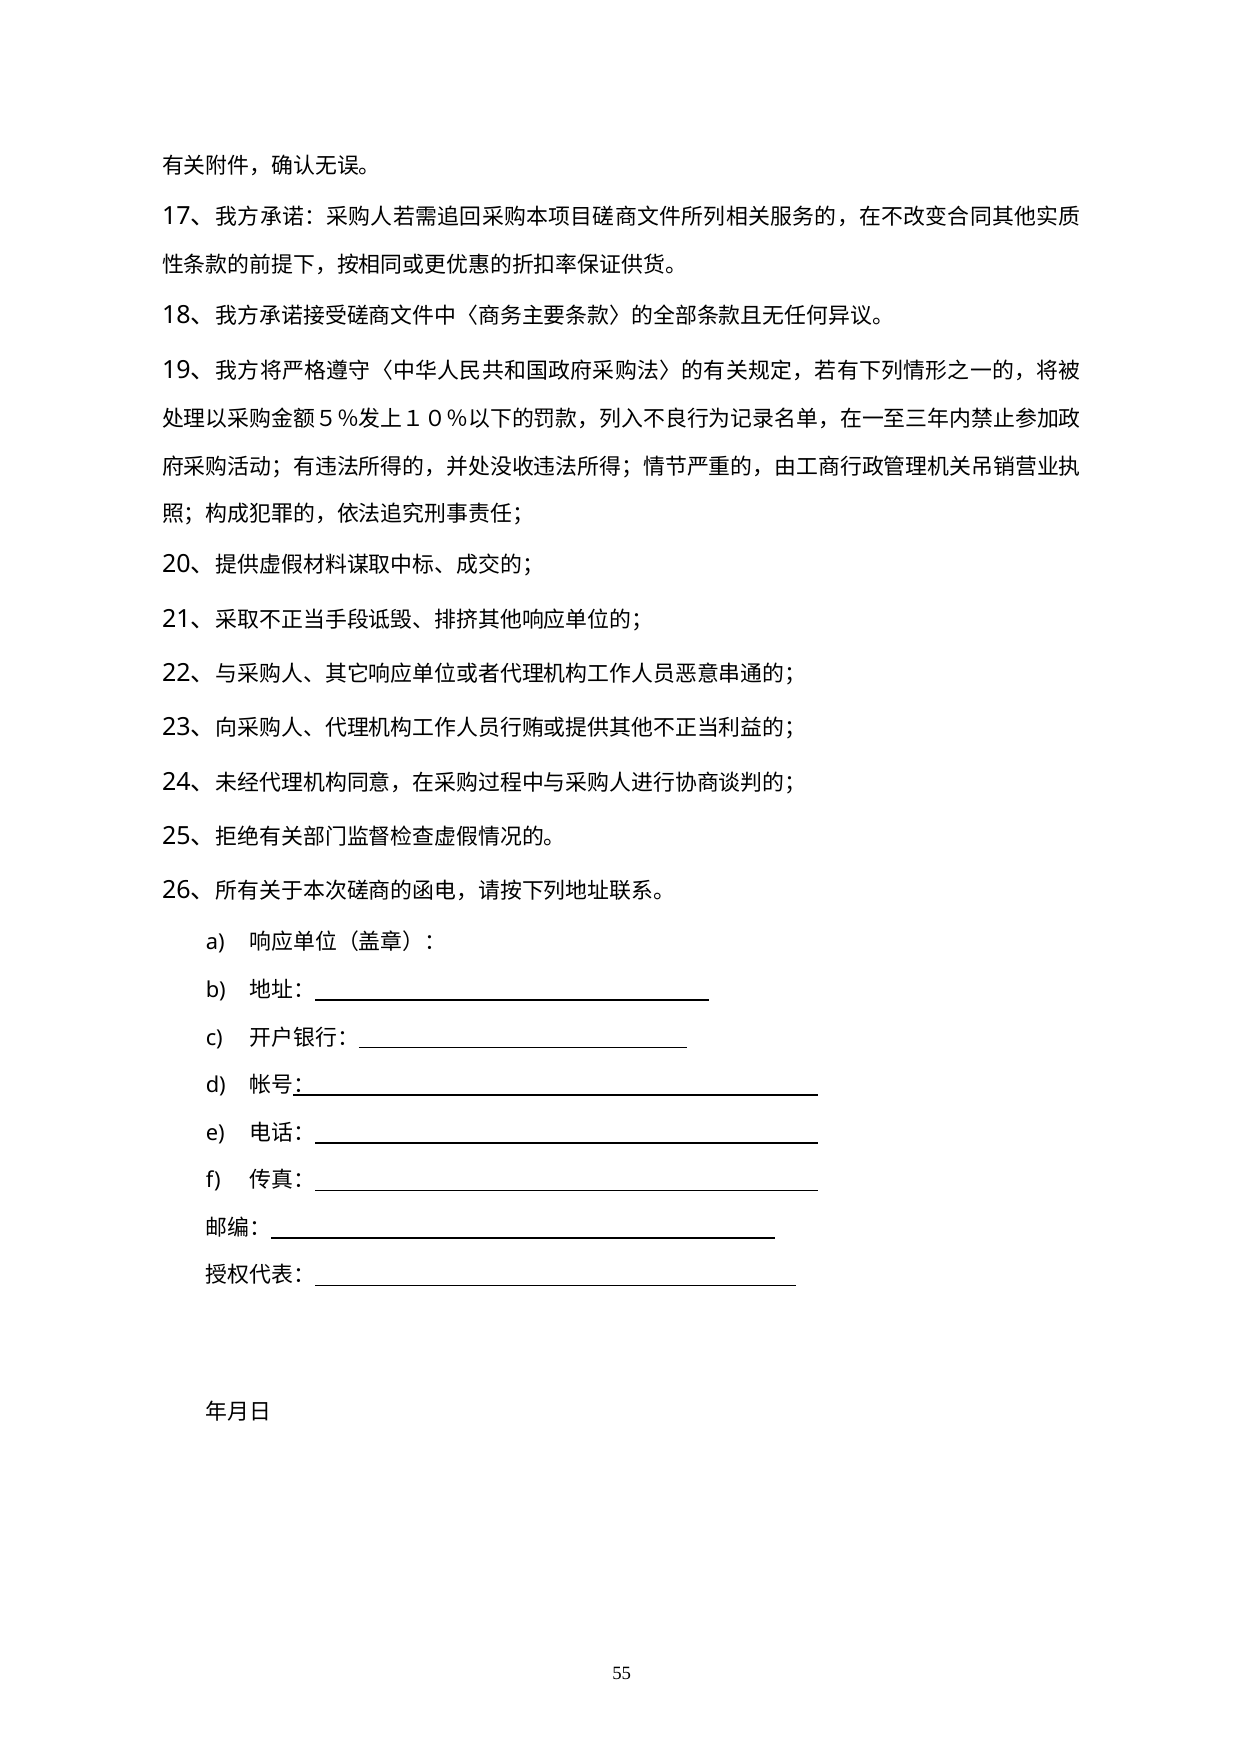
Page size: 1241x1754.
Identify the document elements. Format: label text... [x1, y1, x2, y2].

list 提供虚假材料谋取中标、成交的； [162, 544, 1081, 580]
list 未经代理机构同意，在采购过程中与采购人进行协商谈判的； [162, 761, 1081, 797]
list 地址： [206, 972, 1081, 1004]
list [162, 148, 1081, 179]
list 开户银行： [206, 1019, 1081, 1051]
list 向采购人、代理机构工作人员行贿或提供其他不正当利益的； [162, 707, 1081, 743]
list 采取不正当手段诋毁、排挤其他响应单位的； [162, 598, 1081, 634]
list 响应单位（盖章）： [206, 924, 1081, 956]
list 电话： [206, 1115, 1081, 1147]
list 所有关于本次磋商的函电，请按下列地址联系。 [162, 870, 1081, 906]
list 我方承诺接受磋商文件中〈商务主要条款〉的全部条款且无任何异议。 [162, 295, 1081, 331]
list 帐号： [206, 1067, 1081, 1099]
list 与采购人、其它响应单位或者代理机构工作人员恶意串通的； [162, 652, 1081, 689]
list 拒绝有关部门监督检查虚假情况的。 [162, 816, 1081, 852]
list 我方承诺：采购人若需追回采购本项目磋商文件所列相关服务的，在不改变合同其他实质性条款的前提下，按相同或更优惠的折扣率保证供货。 [162, 195, 1081, 279]
text 授权代表： [162, 1257, 1081, 1289]
text 邮编： [162, 1210, 1081, 1242]
list 我方将严格遵守〈中华人民共和国政府采购法〉的有关规定，若有下列情形之一的，将被处理以采购金额５％发上１０％以下的罚款，列入不良行为记录名单，在一至三年内禁止参加政府采购活动；有违法所得的，并处没收违法所得；情节严重的，由工商行政管理机关吊销营业执照；构成犯罪的，依法追究刑事责任； [162, 349, 1081, 528]
text 年月日 [162, 1394, 1081, 1426]
list 传真： [206, 1162, 1081, 1194]
